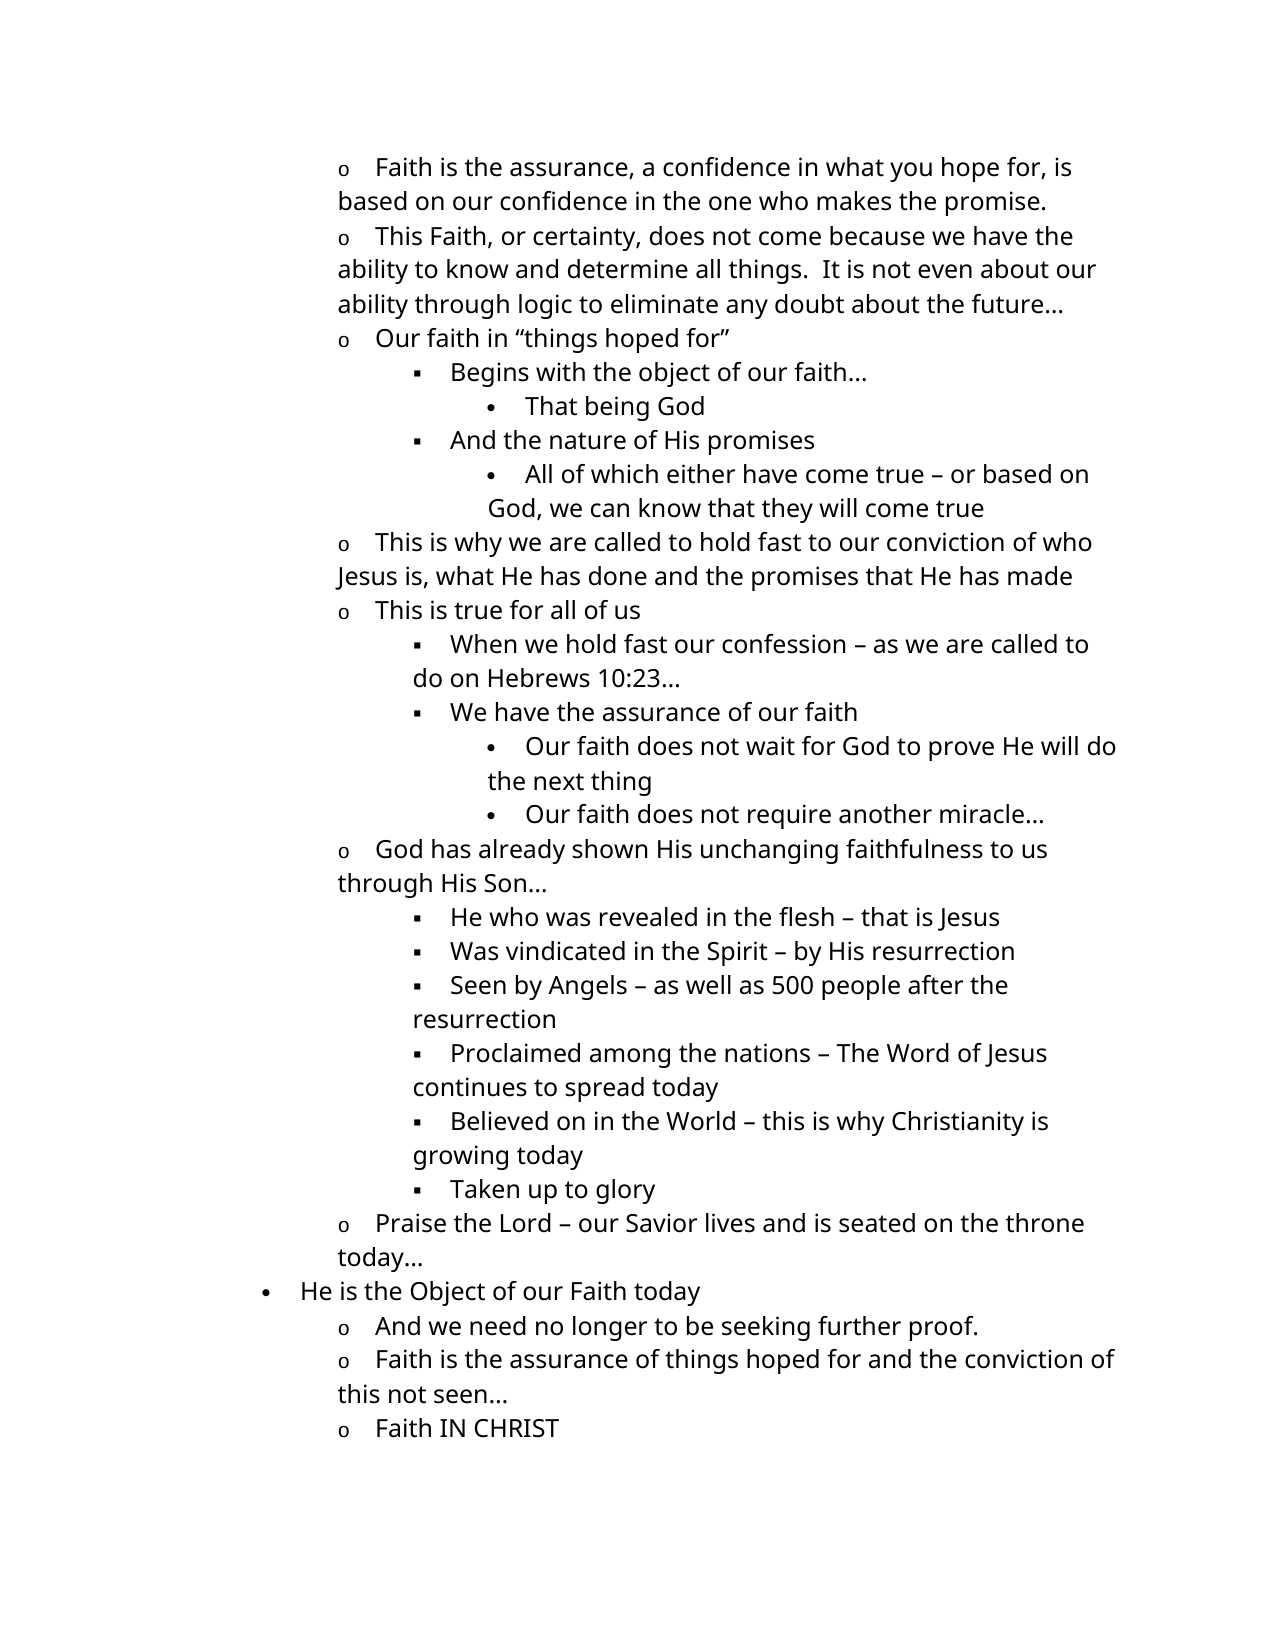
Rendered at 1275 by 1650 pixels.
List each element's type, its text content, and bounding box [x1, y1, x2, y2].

list Faith IN CHRIST [337, 1410, 1125, 1444]
list Faith is the assurance of things hoped for and the conviction of this not seen… [337, 1342, 1125, 1410]
list That being God [487, 388, 1125, 422]
list Begins with the object of our faith… [412, 354, 1125, 388]
list This is true for all of us [337, 593, 1125, 627]
list Praise the Lord – our Savior lives and is seated on the throne today… [337, 1206, 1125, 1274]
list Our faith does not wait for God to prove He will do the next thing [487, 729, 1125, 797]
list God has already shown His unchanging faithfulness to us through His Son… [337, 831, 1125, 899]
list Faith is the assurance, a confidence in what you hope for, is based on our confidence in the one who makes the promise. [337, 150, 1125, 218]
list When we hold fast our confession – as we are called to do on Hebrews 10:23… [412, 627, 1125, 695]
list We have the assurance of our faith [412, 695, 1125, 729]
list He who was revealed in the flesh – that is Jesus [412, 899, 1125, 933]
list And we need no longer to be seeking further proof. [337, 1308, 1125, 1342]
list Our faith does not require another miracle… [487, 797, 1125, 831]
list This Faith, or certainty, does not come because we have the ability to know and determine all things. It is not even about our ability through logic to eliminate any doubt about the future… [337, 218, 1125, 320]
list Our faith in “things hoped for” [337, 320, 1125, 354]
list All of which either have come true – or based on God, we can know that they will come true [487, 457, 1125, 525]
list This is why we are called to hold fast to our conviction of who Jesus is, what He has done and the promises that He has made [337, 525, 1125, 593]
list Seen by Angels – as well as 500 people after the resurrection [412, 967, 1125, 1036]
list Was vindicated in the Spirit – by His resurrection [412, 933, 1125, 967]
list Proclaimed among the nations – The Word of Jesus continues to spread today [412, 1036, 1125, 1104]
list Believed on in the World – this is why Christianity is growing today [412, 1104, 1125, 1172]
list He is the Object of our Faith today [262, 1274, 1125, 1308]
list And the nature of His promises [412, 422, 1125, 457]
list Taken up to glory [412, 1172, 1125, 1206]
